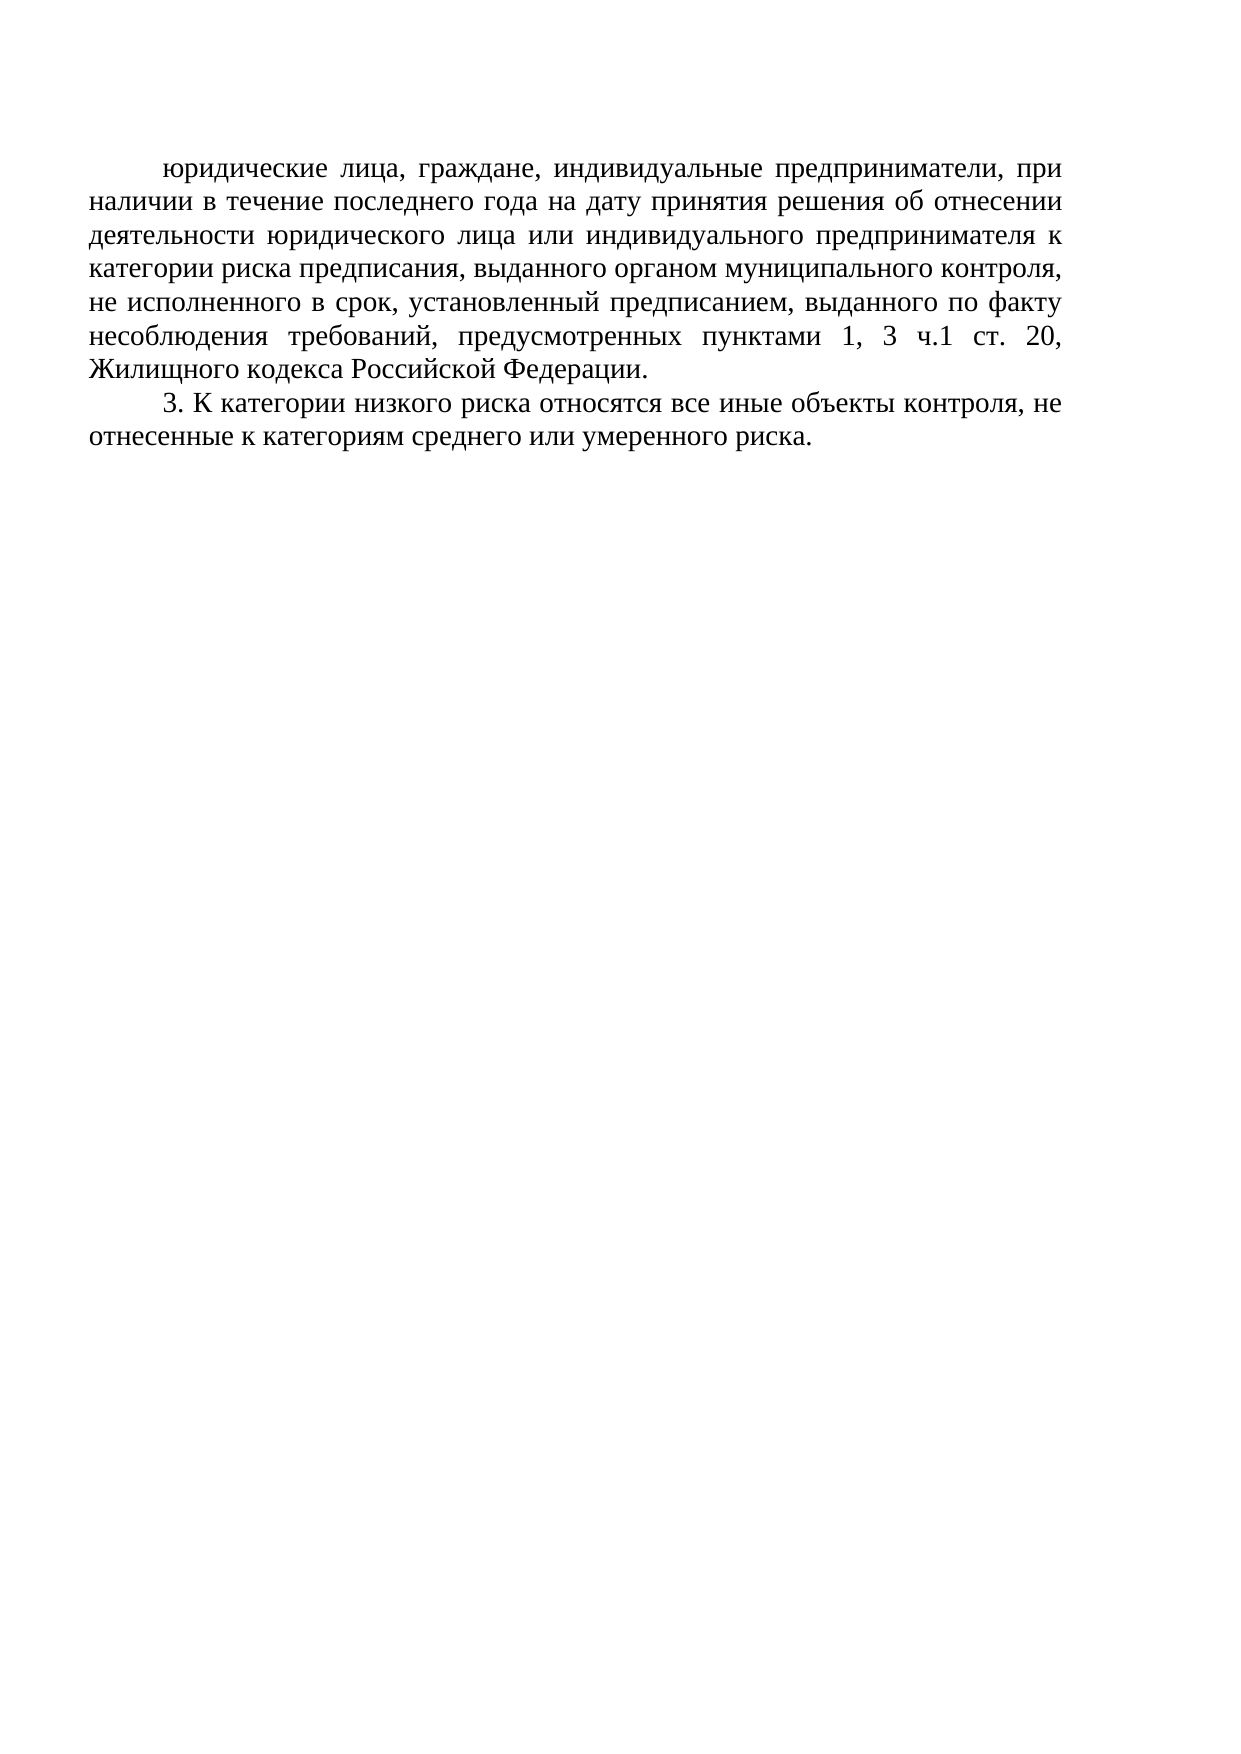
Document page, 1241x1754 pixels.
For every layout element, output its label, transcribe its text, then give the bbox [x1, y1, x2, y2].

text 3. К категории низкого риска относятся все иные объекты контроля, не отнесенные к категориям среднего или умеренного риска. [88, 385, 1063, 452]
text юридические лица, граждане, индивидуальные предприниматели, при наличии в течение последнего года на дату принятия решения об отнесении деятельности юридического лица или индивидуального предпринимателя к категории риска предписания, выданного органом муниципального контроля, не исполненного в срок, установленный предписанием, выданного по факту несоблюдения требований, предусмотренных пунктами 1, 3 ч.1 ст. 20, Жилищного кодекса Российской Федерации. [88, 150, 1063, 385]
